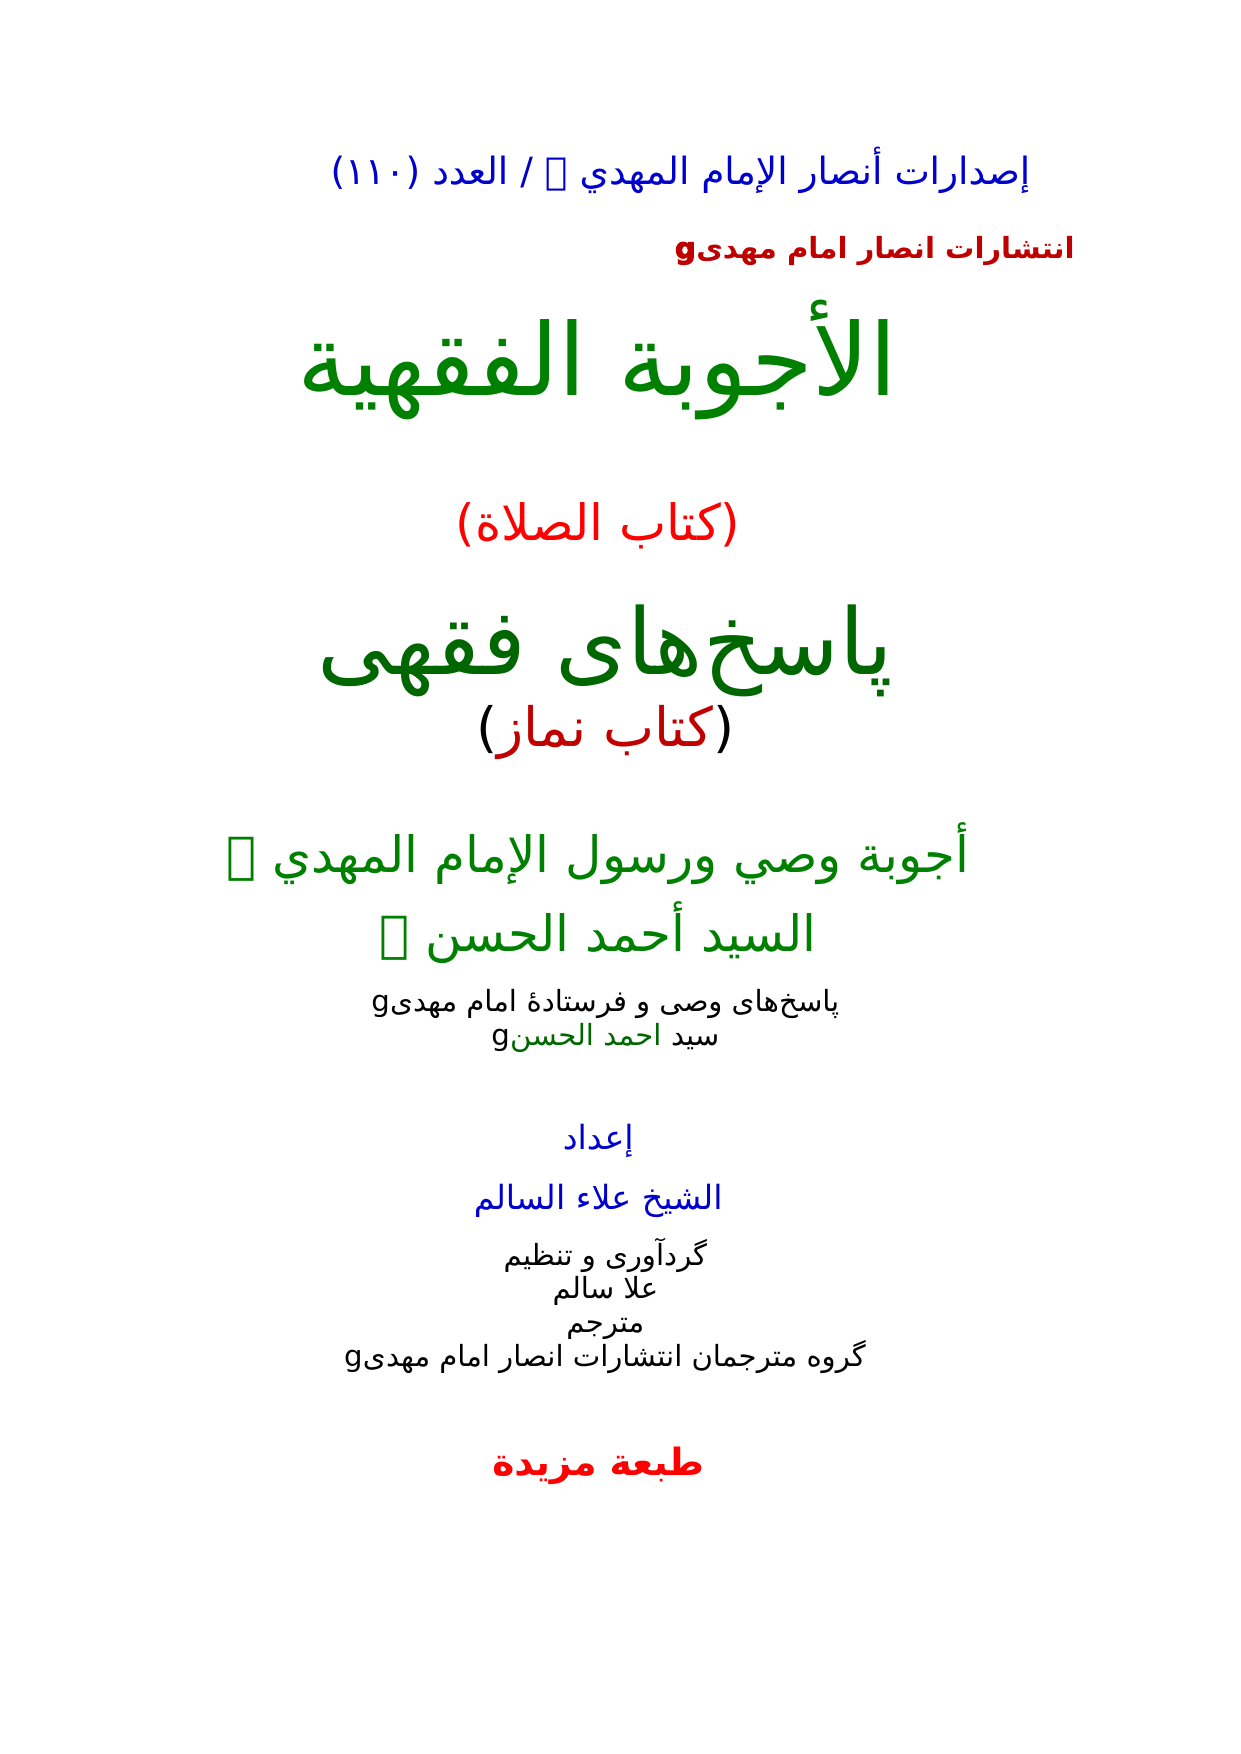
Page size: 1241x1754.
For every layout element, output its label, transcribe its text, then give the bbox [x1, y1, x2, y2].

text (كتاب الصلاة) [165, 494, 1075, 552]
text پاسخ‌های فقهی [165, 589, 1075, 696]
text سید احمد الحسن [165, 1018, 1075, 1052]
text السيد أحمد الحسن [165, 905, 1075, 963]
text إعداد [165, 1118, 1075, 1157]
text (کتاب نماز) [165, 696, 1075, 759]
text پاسخ‌های وصی و فرستادۀ امام مهدی [165, 984, 1075, 1018]
text طبعة مزيدة [165, 1440, 1075, 1484]
text گردآوری و تنظیم [165, 1238, 1075, 1272]
text الأجوبة الفقهية [165, 303, 1075, 419]
text أجوبة وصي ورسول الإمام المهدي [165, 826, 1075, 884]
text گروه مترجمان انتشارات انصار امام مهدی [165, 1340, 1075, 1374]
text انتشارات انصار امام مهدی [165, 231, 1075, 265]
text علا سالم [165, 1272, 1075, 1306]
text الشيخ علاء السالم [165, 1178, 1075, 1217]
text إصدارات أنصار الإمام المهدي / العدد (۱۱۰) [165, 150, 1075, 194]
text مترجم [165, 1306, 1075, 1340]
